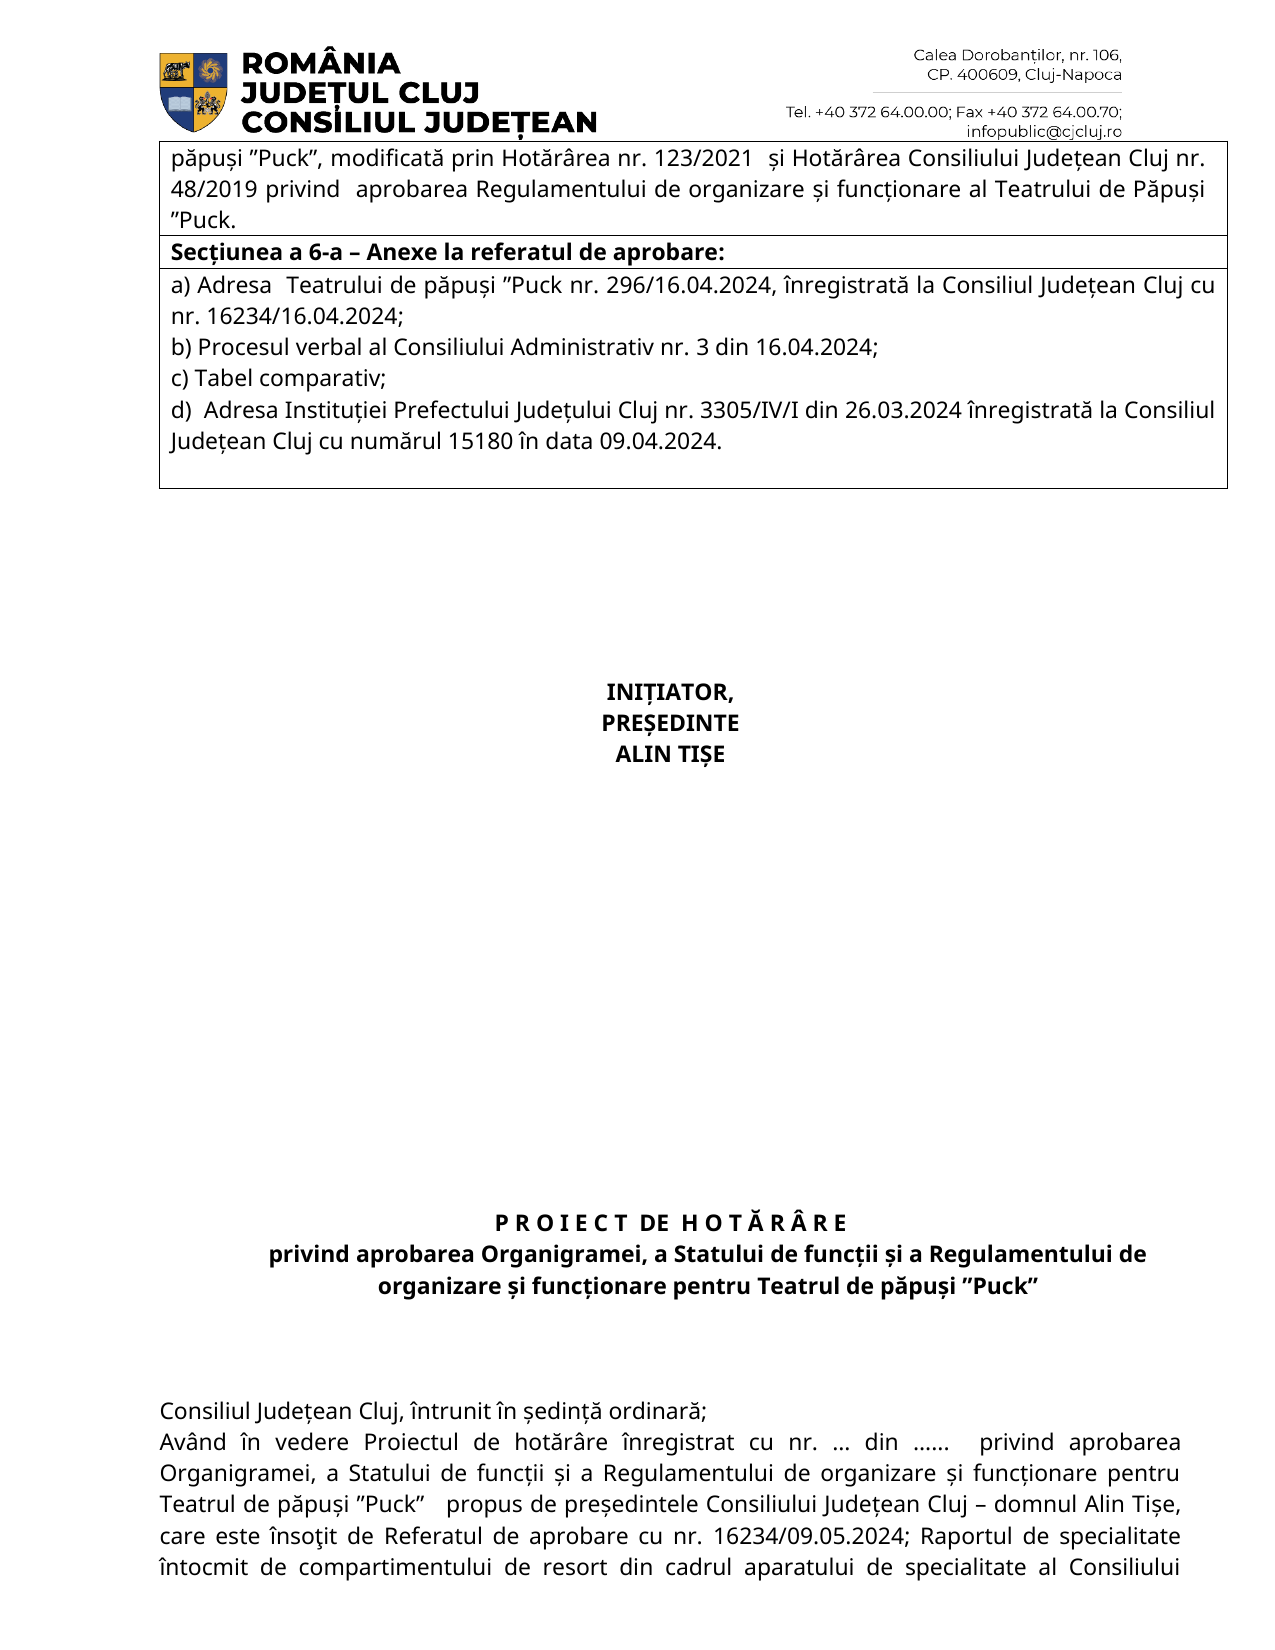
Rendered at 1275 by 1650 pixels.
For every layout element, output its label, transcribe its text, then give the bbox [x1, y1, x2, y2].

picture [786, 46, 1122, 141]
picture [159, 46, 597, 140]
text ALIN TIȘE [159, 738, 1181, 770]
text PREȘEDINTE [159, 707, 1181, 738]
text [159, 1426, 1181, 1582]
text INIȚIATOR, [159, 676, 1181, 707]
text privind aprobarea Organigramei, a Statului de funcţii și a Regulamentului de organizare și funcționare pentru Teatrul de păpuși ”Puck” [234, 1238, 1181, 1301]
text Consiliul Judeţean Cluj, întrunit în şedinţă ordinară; [159, 1395, 1181, 1426]
text P R O I E C T DE H O T Ă R Â R E [159, 1207, 1181, 1238]
table_cell a) Adresa Teatrului de păpuși ”Puck nr. 296/16.04.2024, înregistrată la Consiliul Județean Cluj cu nr. 16234/16.04.2024; b) Procesul verbal al Consiliului Administrativ nr. 3 din 16.04.2024; c) Tabel comparativ; d) Adresa Instituției Prefectului Județului Cluj nr. 3305/IV/I din 26.03.2024 înregistrată la Consiliul Județean Cluj cu numărul 15180 în data 09.04.2024. [160, 269, 1227, 487]
table_cell Secțiunea a 6-a – Anexe la referatul de aprobare: [160, 236, 1227, 268]
